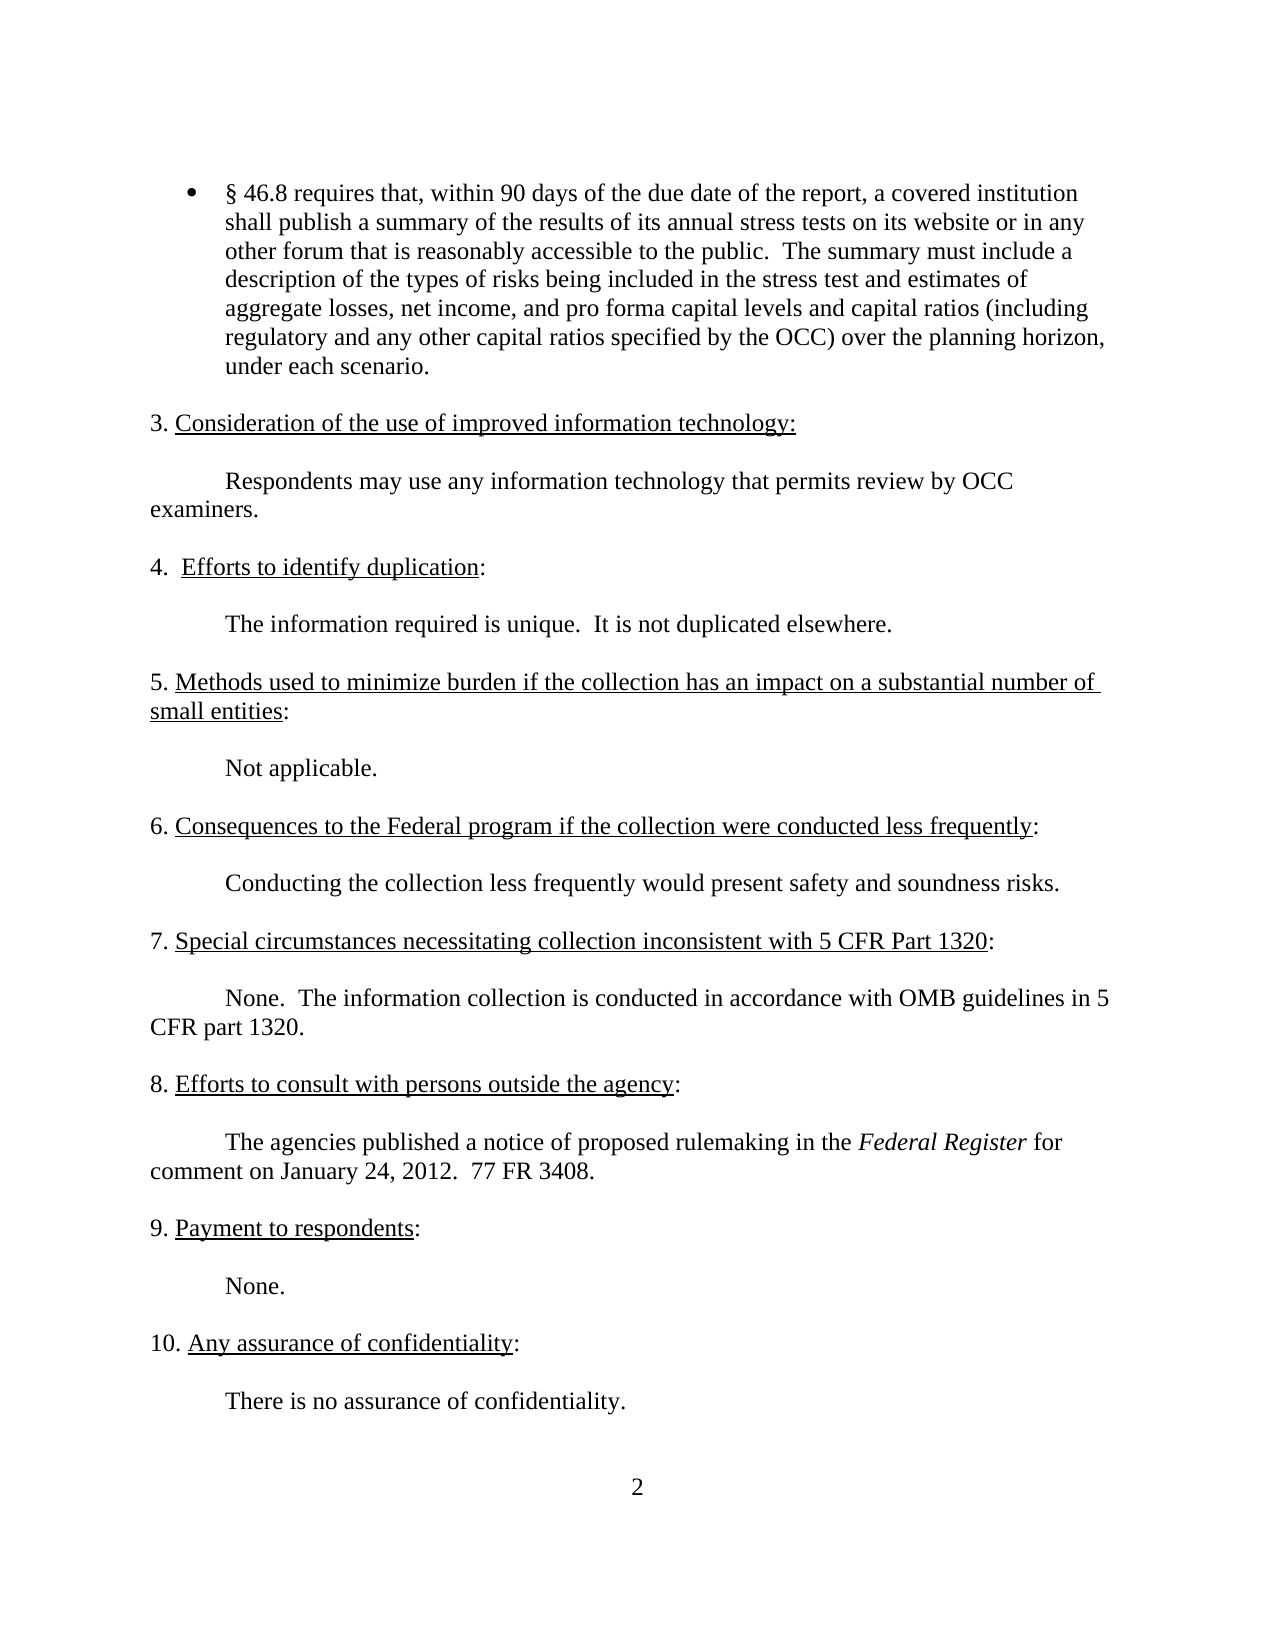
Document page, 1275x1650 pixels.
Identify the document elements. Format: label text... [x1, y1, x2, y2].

list § 46.8 requires that, within 90 days of the due date of the report, a covered institution shall publish a summary of the results of its annual stress tests on its website or in any other forum that is reasonably accessible to the public. The summary must include a description of the types of risks being included in the stress test and estimates of aggregate losses, net income, and pro forma capital levels and capital ratios (including regulatory and any other capital ratios specified by the OCC) over the planning horizon, under each scenario. [187, 178, 1125, 379]
text 5. Methods used to minimize burden if the collection has an impact on a substantial number of small entities: [150, 667, 1125, 724]
text Respondents may use any information technology that permits review by OCC examiners. [150, 466, 1125, 523]
text 3. Consideration of the use of improved information technology: [150, 408, 1125, 437]
text Conducting the collection less frequently would present safety and soundness risks. [150, 868, 1125, 897]
text The information required is unique. It is not duplicated elsewhere. [150, 609, 1125, 638]
text Not applicable. [150, 753, 1125, 782]
text There is no assurance of confidentiality. [150, 1386, 1125, 1414]
text None. [150, 1271, 1125, 1299]
text 9. Payment to respondents: [150, 1213, 1125, 1242]
text 10. Any assurance of confidentiality: [150, 1328, 1125, 1357]
text The agencies published a notice of proposed rulemaking in the Federal Register for comment on January 24, 2012. 77 FR 3408. [150, 1127, 1125, 1184]
text 4. Efforts to identify duplication: [150, 552, 1125, 581]
text 6. Consequences to the Federal program if the collection were conducted less frequently: [150, 811, 1125, 839]
text 8. Efforts to consult with persons outside the agency: [150, 1069, 1125, 1098]
text 7. Special circumstances necessitating collection inconsistent with 5 CFR Part 1320: [150, 926, 1125, 954]
text None. The information collection is conducted in accordance with OMB guidelines in 5 CFR part 1320. [150, 983, 1125, 1041]
